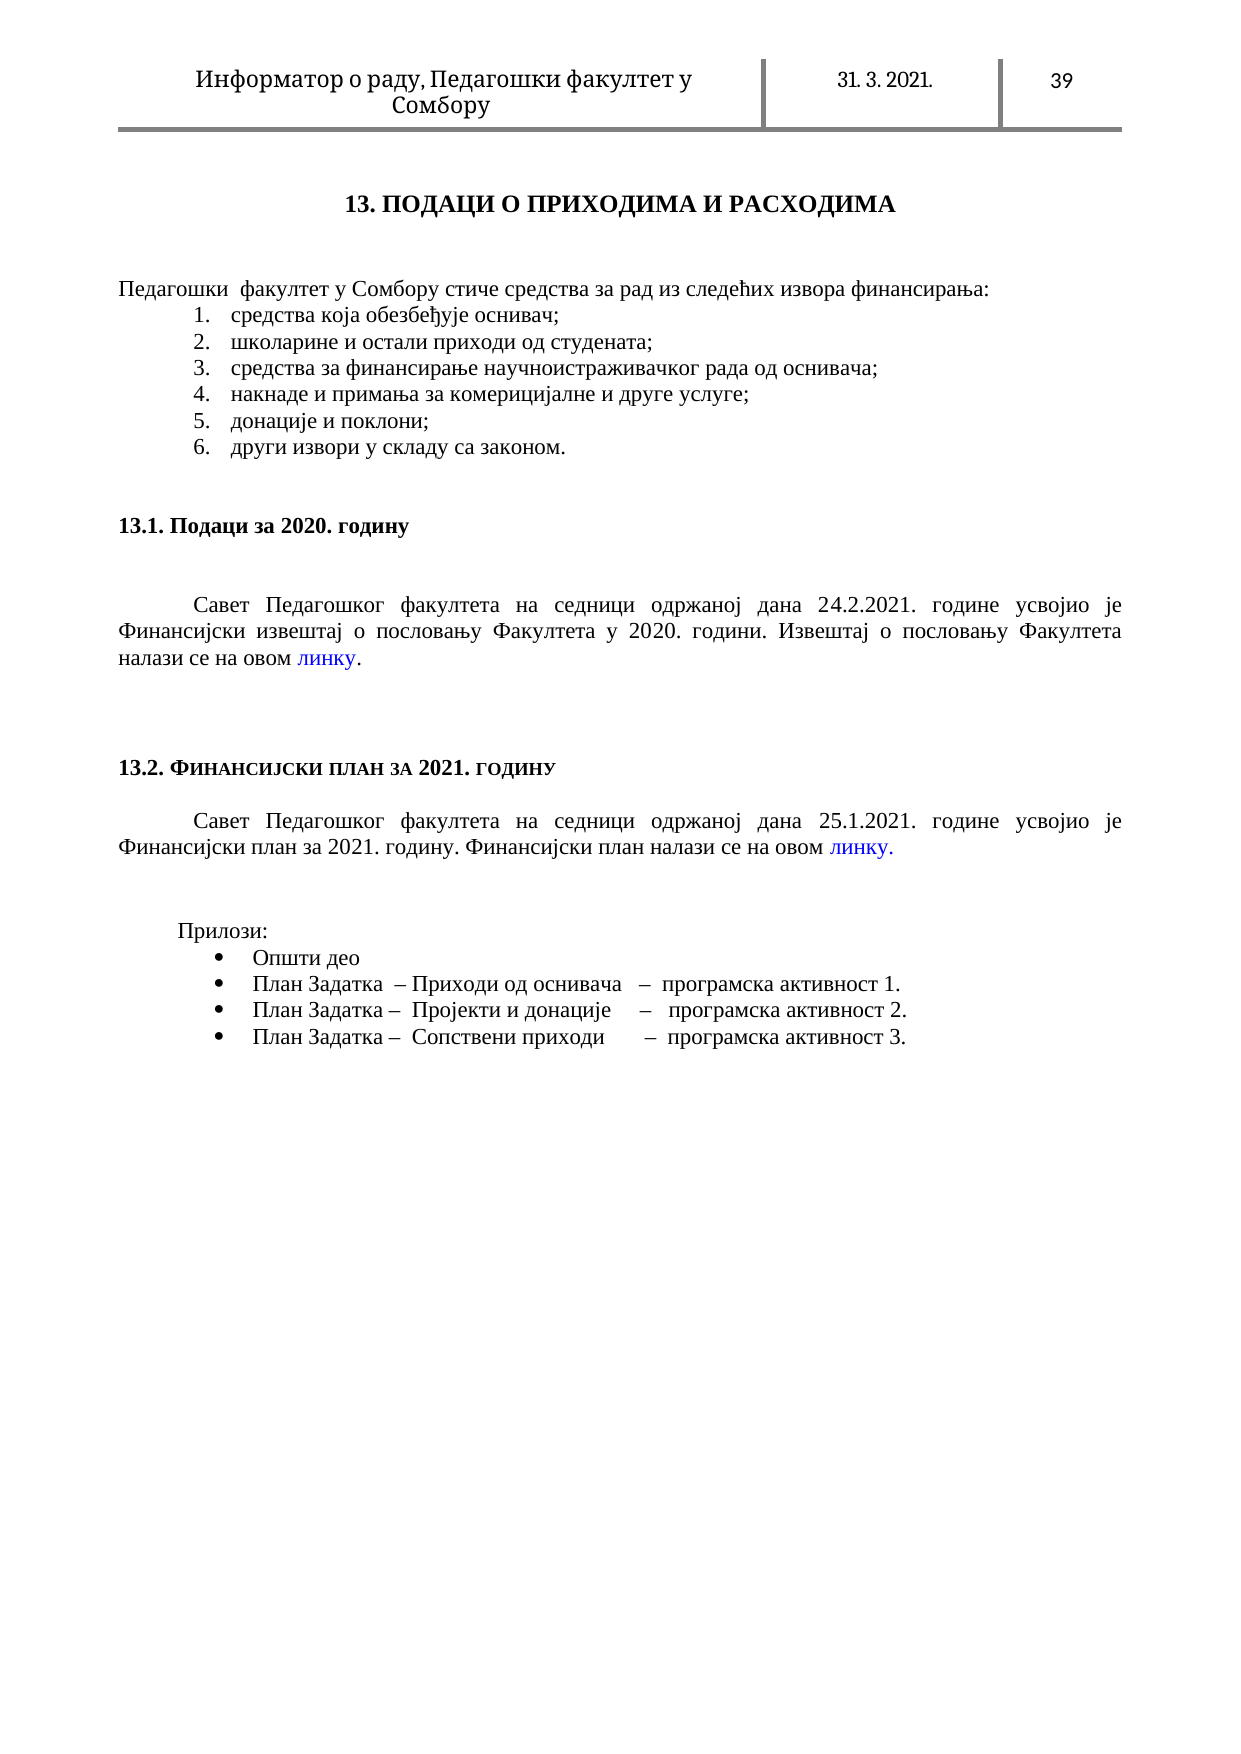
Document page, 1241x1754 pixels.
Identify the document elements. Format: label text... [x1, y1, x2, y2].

list средства која обезбеђује оснивач; [193, 301, 1122, 328]
list донације и поклони; [193, 407, 1122, 433]
text 13.2. Финансијски план за 2021. годину [118, 754, 1122, 781]
text Прилози: [118, 917, 1122, 944]
list школарине и остали приходи од студената; [193, 328, 1122, 354]
list План Задатка – Пројекти и донације – програмска активност 2. [215, 996, 1122, 1023]
text Савет Педагошког факултета на седници одржаној дана 25.1.2021. године усвојио је Финансијски план за 2021. годину. Финансијски план налази се на овом линку. [118, 807, 1122, 860]
list средства за финансирање научноистраживачког рада од оснивача; [193, 354, 1122, 380]
list накнаде и примања за комерицијалне и друге услуге; [193, 380, 1122, 407]
text 13.1. Подаци за 2020. годину [118, 512, 1122, 538]
text Савет Педагошког факултета на седници одржаној дана 24.2.2021. године усвојио је Финансијски извештај о пословању Факултета у 2020. години. Извештај о пословању Факултета налази се на овом линку. [118, 591, 1122, 670]
list План Задатка – Приходи од оснивача – програмска активност 1. [215, 970, 1122, 996]
list други извори у складу са законом. [193, 433, 1122, 459]
list Општи део [215, 944, 1122, 970]
text Педагошки факултет у Сомбору стиче средства за рад из следећих извора финансирања: [118, 275, 1122, 301]
text 13. ПОДАЦИ О ПРИХОДИМА И РАСХОДИМА [118, 189, 1122, 217]
list План Задатка – Сопствени приходи – програмска активност 3. [215, 1023, 1122, 1049]
